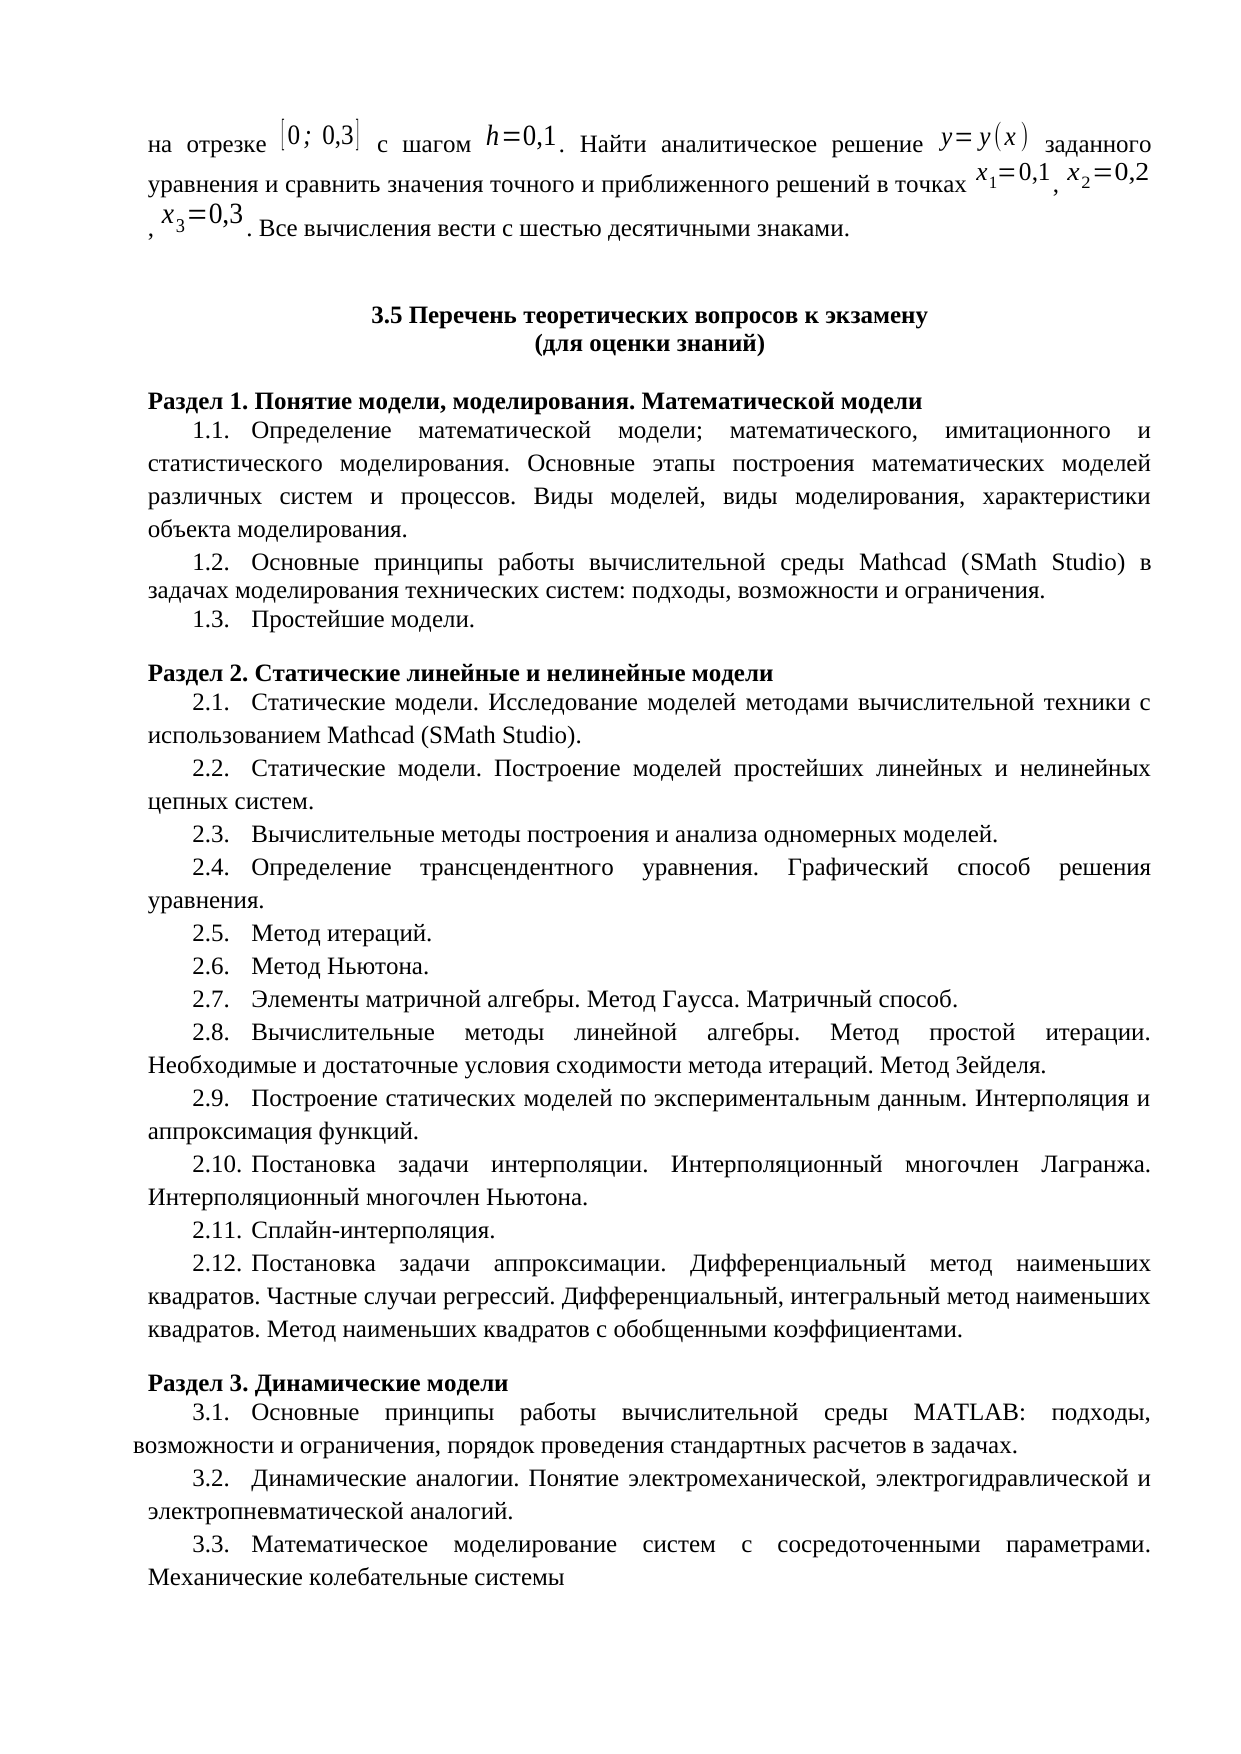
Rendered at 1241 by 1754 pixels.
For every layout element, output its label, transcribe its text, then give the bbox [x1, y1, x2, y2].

list Сплайн-интерполяция. [148, 1215, 1152, 1244]
text 3.5 Перечень теоретических вопросов к экзамену [148, 300, 1152, 328]
list Вычислительные методы построения и анализа одномерных моделей. [148, 819, 1152, 848]
list Простейшие модели. [148, 604, 1152, 633]
list Метод Ньютона. [148, 951, 1152, 980]
list Динамические аналогии. Понятие электромеханической, электрогидравлической и электропневматической аналогий. [148, 1463, 1152, 1525]
text на отрезке с шагом . Найти аналитическое решение заданного уравнения и сравнить значения точного и приближенного решений в точках , , . Все вычисления вести с шестью десятичными знаками. [148, 118, 1152, 242]
list Основные принципы работы вычислительной среды MATLAB: подходы, возможности и ограничения, порядок проведения стандартных расчетов в задачах. [133, 1397, 1152, 1459]
text (для оценки знаний) [148, 328, 1152, 357]
list Основные принципы работы вычислительной среды Mathcad (SMath Studio) в задачах моделирования технических систем: подходы, возможности и ограничения. [148, 547, 1152, 604]
list Элементы матричной алгебры. Метод Гаусса. Матричный способ. [148, 984, 1152, 1013]
list Статические модели. Исследование моделей методами вычислительной техники с использованием Mathcad (SMath Studio). [148, 687, 1152, 749]
list Определение математической модели; математического, имитационного и статистического моделирования. Основные этапы построения математических моделей различных систем и процессов. Виды моделей, виды моделирования, характеристики объекта моделирования. [148, 415, 1152, 542]
list Построение статических моделей по экспериментальным данным. Интерполяция и аппроксимация функций. [148, 1083, 1152, 1145]
text Раздел 2. Статические линейные и нелинейные модели [148, 658, 1152, 687]
list Математическое моделирование систем с сосредоточенными параметрами. Механические колебательные системы [148, 1529, 1152, 1591]
list Статические модели. Построение моделей простейших линейных и нелинейных цепных систем. [148, 753, 1152, 815]
text Раздел 3. Динамические модели [148, 1368, 1152, 1397]
list Постановка задачи интерполяции. Интерполяционный многочлен Лагранжа. Интерполяционный многочлен Ньютона. [148, 1149, 1152, 1211]
list Вычислительные методы линейной алгебры. Метод простой итерации. Необходимые и достаточные условия сходимости метода итераций. Метод Зейделя. [148, 1017, 1152, 1079]
list Метод итераций. [148, 918, 1152, 947]
list Постановка задачи аппроксимации. Дифференциальный метод наименьших квадратов. Частные случаи регрессий. Дифференциальный, интегральный метод наименьших квадратов. Метод наименьших квадратов с обобщенными коэффициентами. [148, 1248, 1152, 1343]
text Раздел 1. Понятие модели, моделирования. Математической модели [148, 386, 1152, 415]
list Определение трансцендентного уравнения. Графический способ решения уравнения. [148, 852, 1152, 914]
